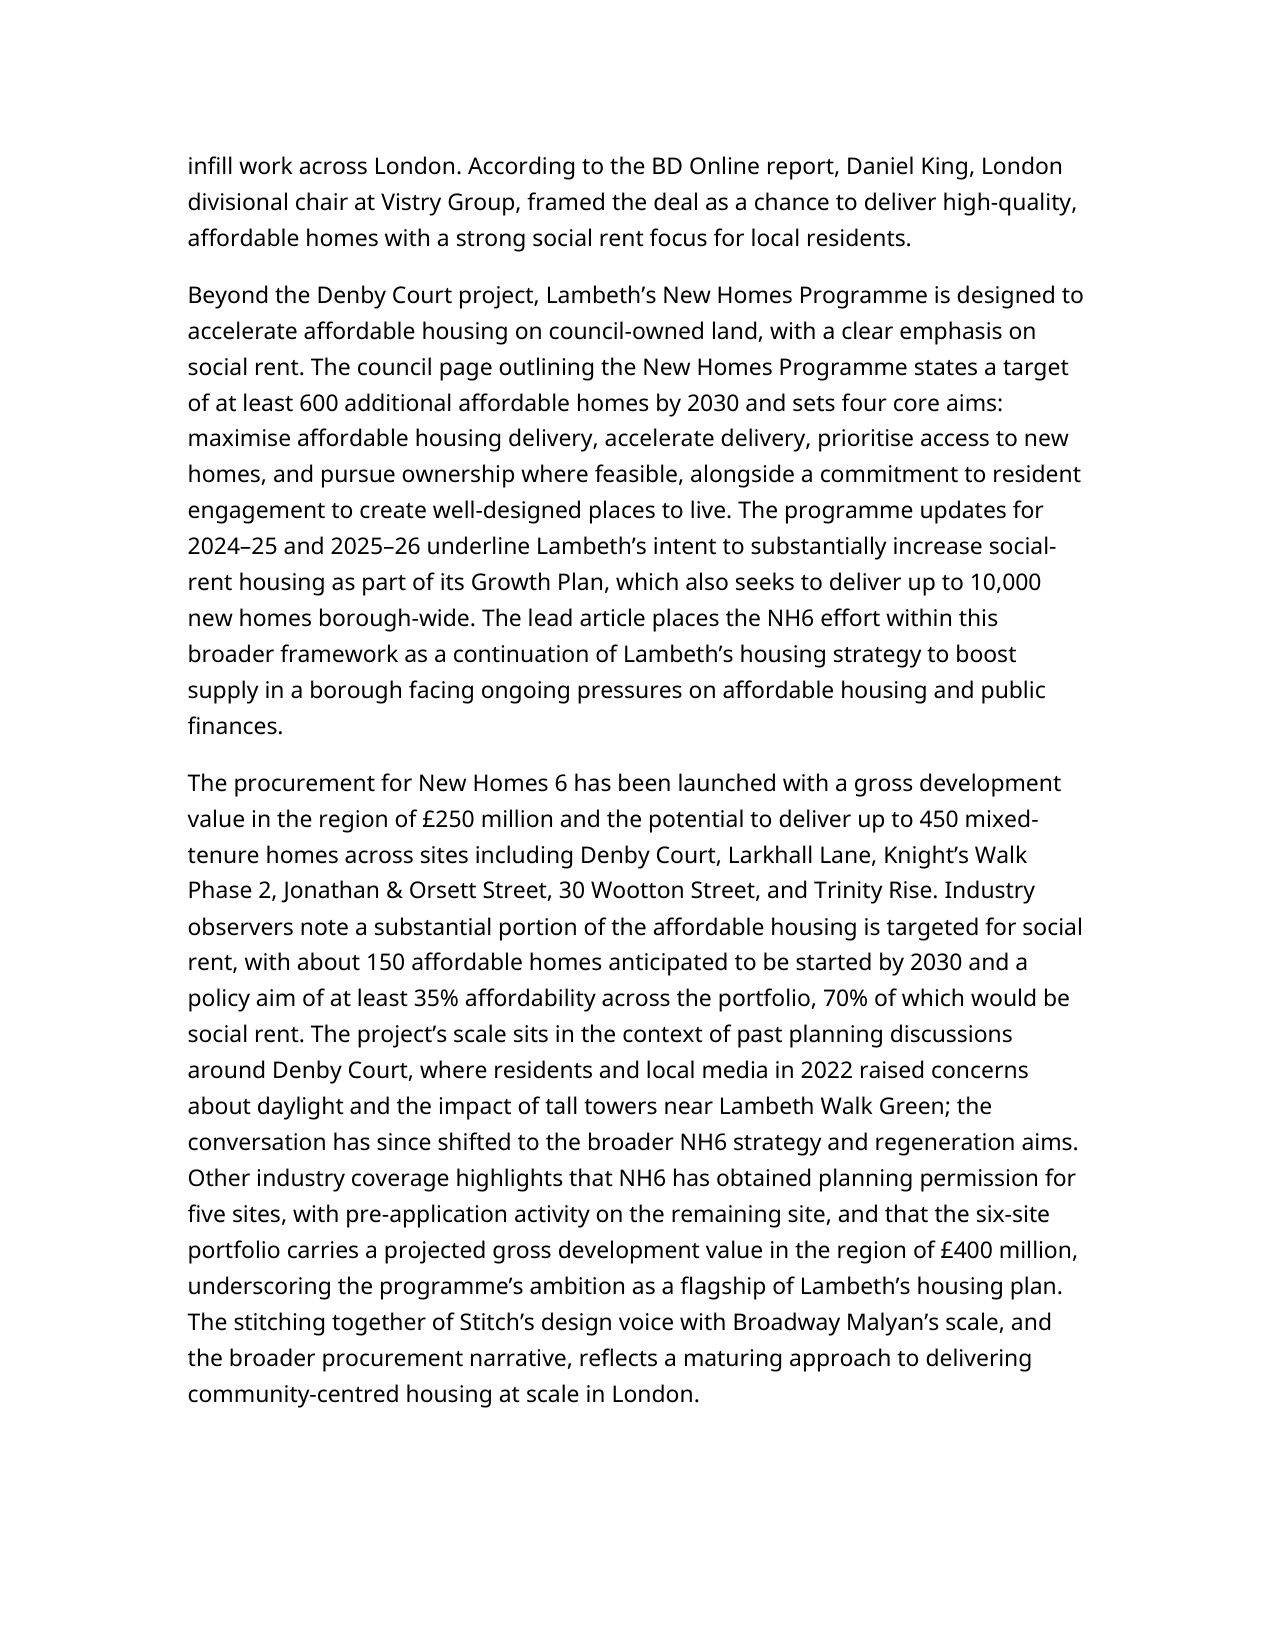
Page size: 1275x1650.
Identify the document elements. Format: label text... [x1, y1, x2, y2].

text The procurement for New Homes 6 has been launched with a gross development value in the region of £250 million and the potential to deliver up to 450 mixed-tenure homes across sites including Denby Court, Larkhall Lane, Knight’s Walk Phase 2, Jonathan & Orsett Street, 30 Wootton Street, and Trinity Rise. Industry observers note a substantial portion of the affordable housing is targeted for social rent, with about 150 affordable homes anticipated to be started by 2030 and a policy aim of at least 35% affordability across the portfolio, 70% of which would be social rent. The project’s scale sits in the context of past planning discussions around Denby Court, where residents and local media in 2022 raised concerns about daylight and the impact of tall towers near Lambeth Walk Green; the conversation has since shifted to the broader NH6 strategy and regeneration aims. Other industry coverage highlights that NH6 has obtained planning permission for five sites, with pre-application activity on the remaining site, and that the six-site portfolio carries a projected gross development value in the region of £400 million, underscoring the programme’s ambition as a flagship of Lambeth’s housing plan. The stitching together of Stitch’s design voice with Broadway Malyan’s scale, and the broader procurement narrative, reflects a maturing approach to delivering community-centred housing at scale in London. [187, 767, 1087, 1409]
text Beyond the Denby Court project, Lambeth’s New Homes Programme is designed to accelerate affordable housing on council-owned land, with a clear emphasis on social rent. The council page outlining the New Homes Programme states a target of at least 600 additional affordable homes by 2030 and sets four core aims: maximise affordable housing delivery, accelerate delivery, prioritise access to new homes, and pursue ownership where feasible, alongside a commitment to resident engagement to create well-designed places to live. The programme updates for 2024–25 and 2025–26 underline Lambeth’s intent to substantially increase social-rent housing as part of its Growth Plan, which also seeks to deliver up to 10,000 new homes borough-wide. The lead article places the NH6 effort within this broader framework as a continuation of Lambeth’s housing strategy to boost supply in a borough facing ongoing pressures on affordable housing and public finances. [187, 279, 1087, 741]
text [187, 150, 1087, 253]
